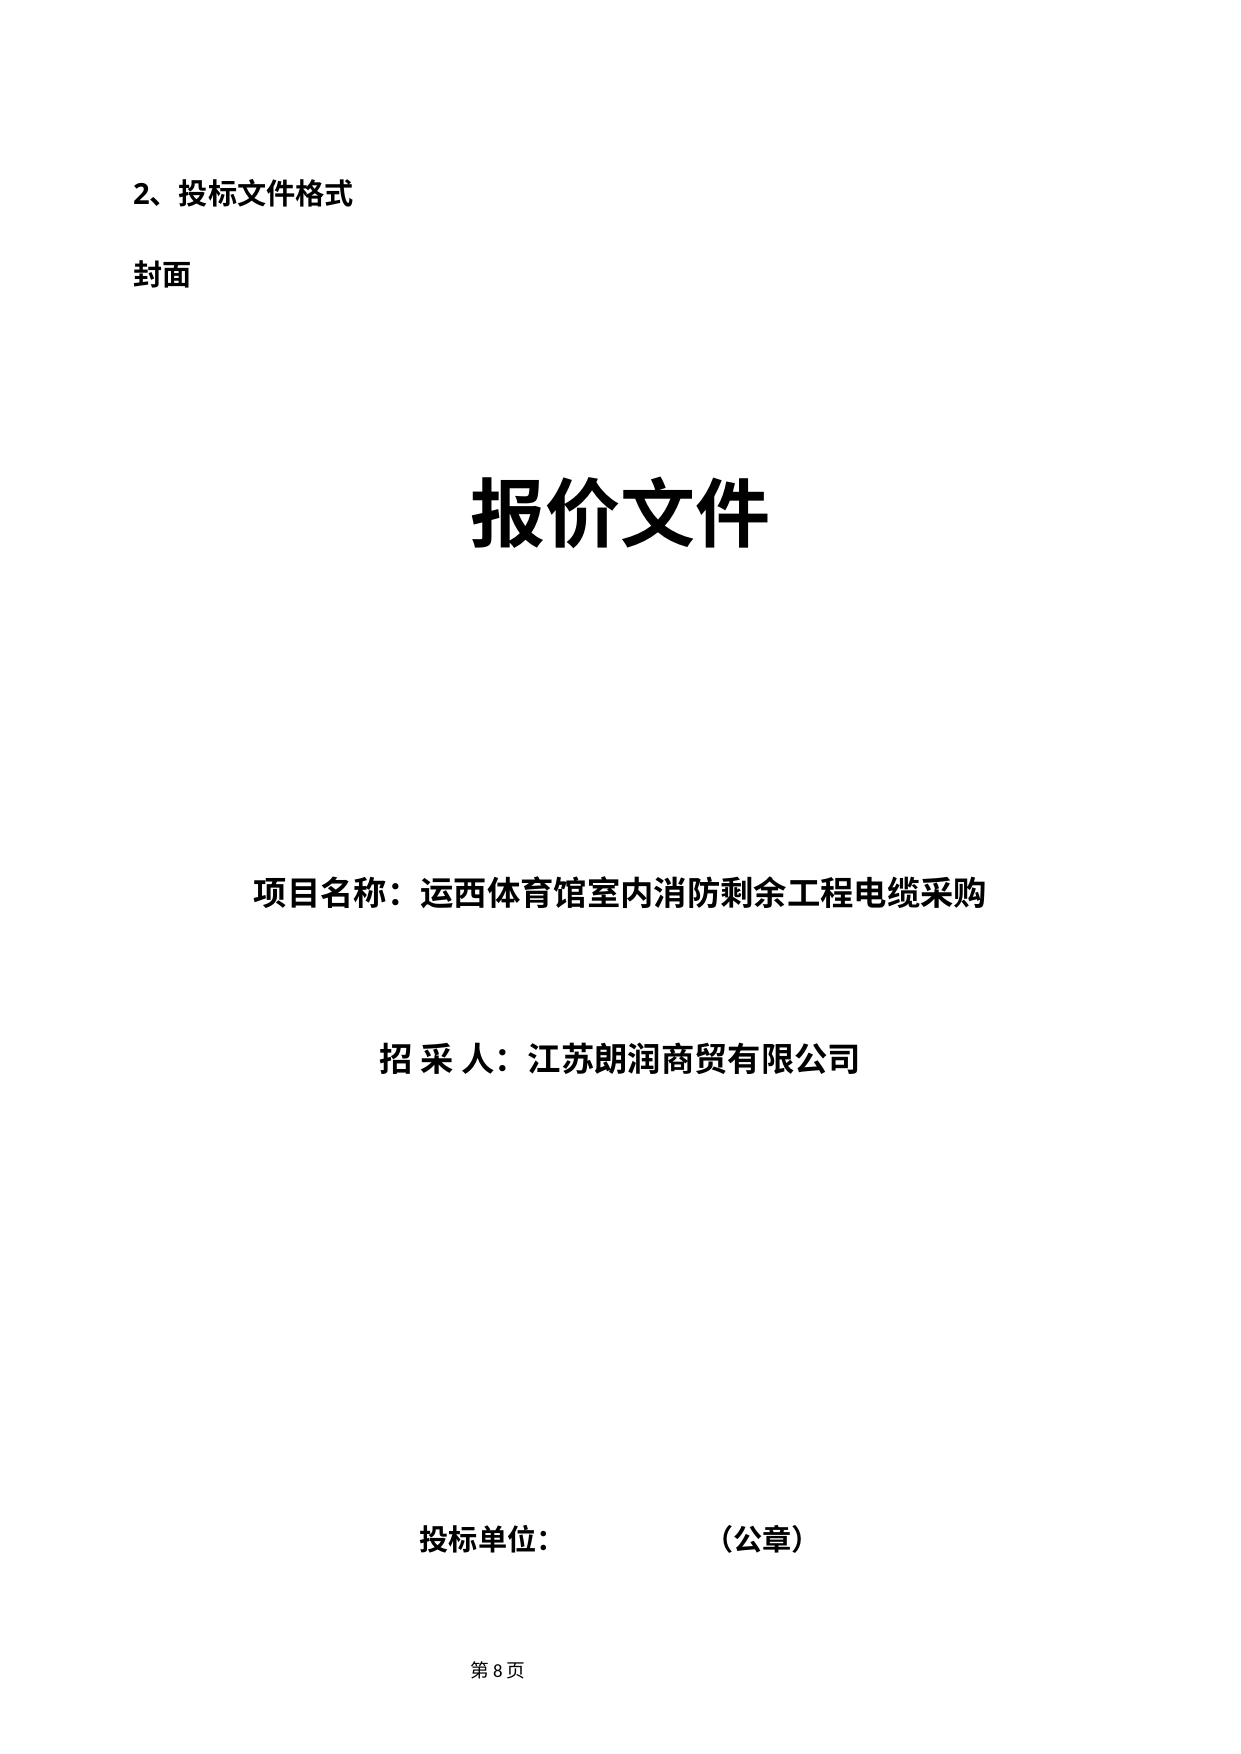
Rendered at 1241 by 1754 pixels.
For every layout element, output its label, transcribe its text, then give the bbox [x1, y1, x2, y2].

list 项目名称：运西体育馆室内消防剩余工程电缆采购 [133, 861, 1107, 921]
list 封面 [133, 243, 1107, 302]
list 投标单位： （公章） [133, 1508, 1107, 1567]
list 2、投标文件格式 [133, 162, 1107, 222]
list 招 采 人：江苏朗润商贸有限公司 [133, 1027, 1107, 1087]
list 报价文件 [133, 450, 1107, 569]
